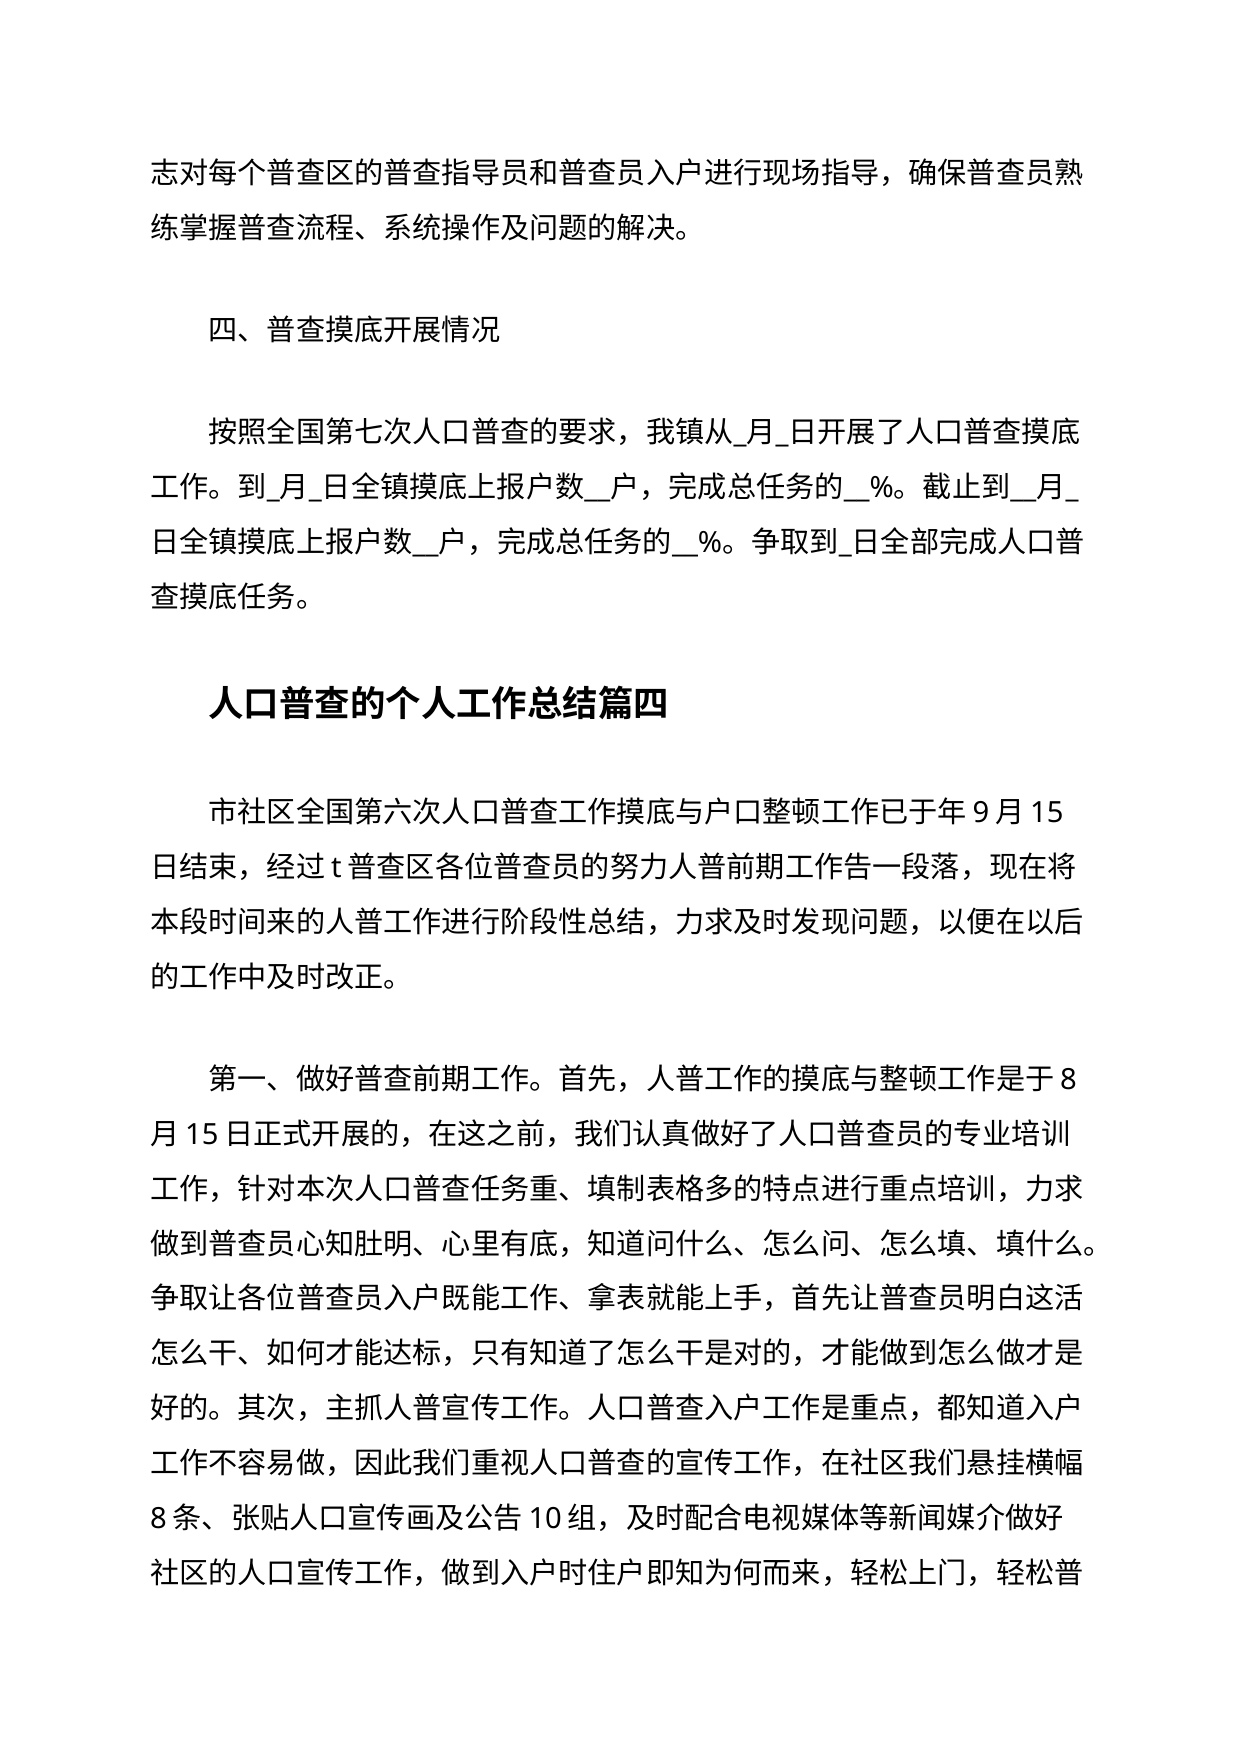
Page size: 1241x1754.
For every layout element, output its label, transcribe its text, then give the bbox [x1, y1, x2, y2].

text 市社区全国第六次人口普查工作摸底与户口整顿工作已于年9月15日结束，经过t普查区各位普查员的努力人普前期工作告一段落，现在将本段时间来的人普工作进行阶段性总结，力求及时发现问题，以便在以后的工作中及时改正。 [150, 789, 1090, 996]
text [150, 150, 1090, 247]
text 四、普查摸底开展情况 [150, 307, 1090, 349]
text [150, 1055, 1090, 1592]
text 按照全国第七次人口普查的要求，我镇从_月_日开展了人口普查摸底工作。到_月_日全镇摸底上报户数__户，完成总任务的__%。截止到__月_日全镇摸底上报户数__户，完成总任务的__%。争取到_日全部完成人口普查摸底任务。 [150, 408, 1090, 616]
text 人口普查的个人工作总结篇四 [150, 675, 1090, 726]
